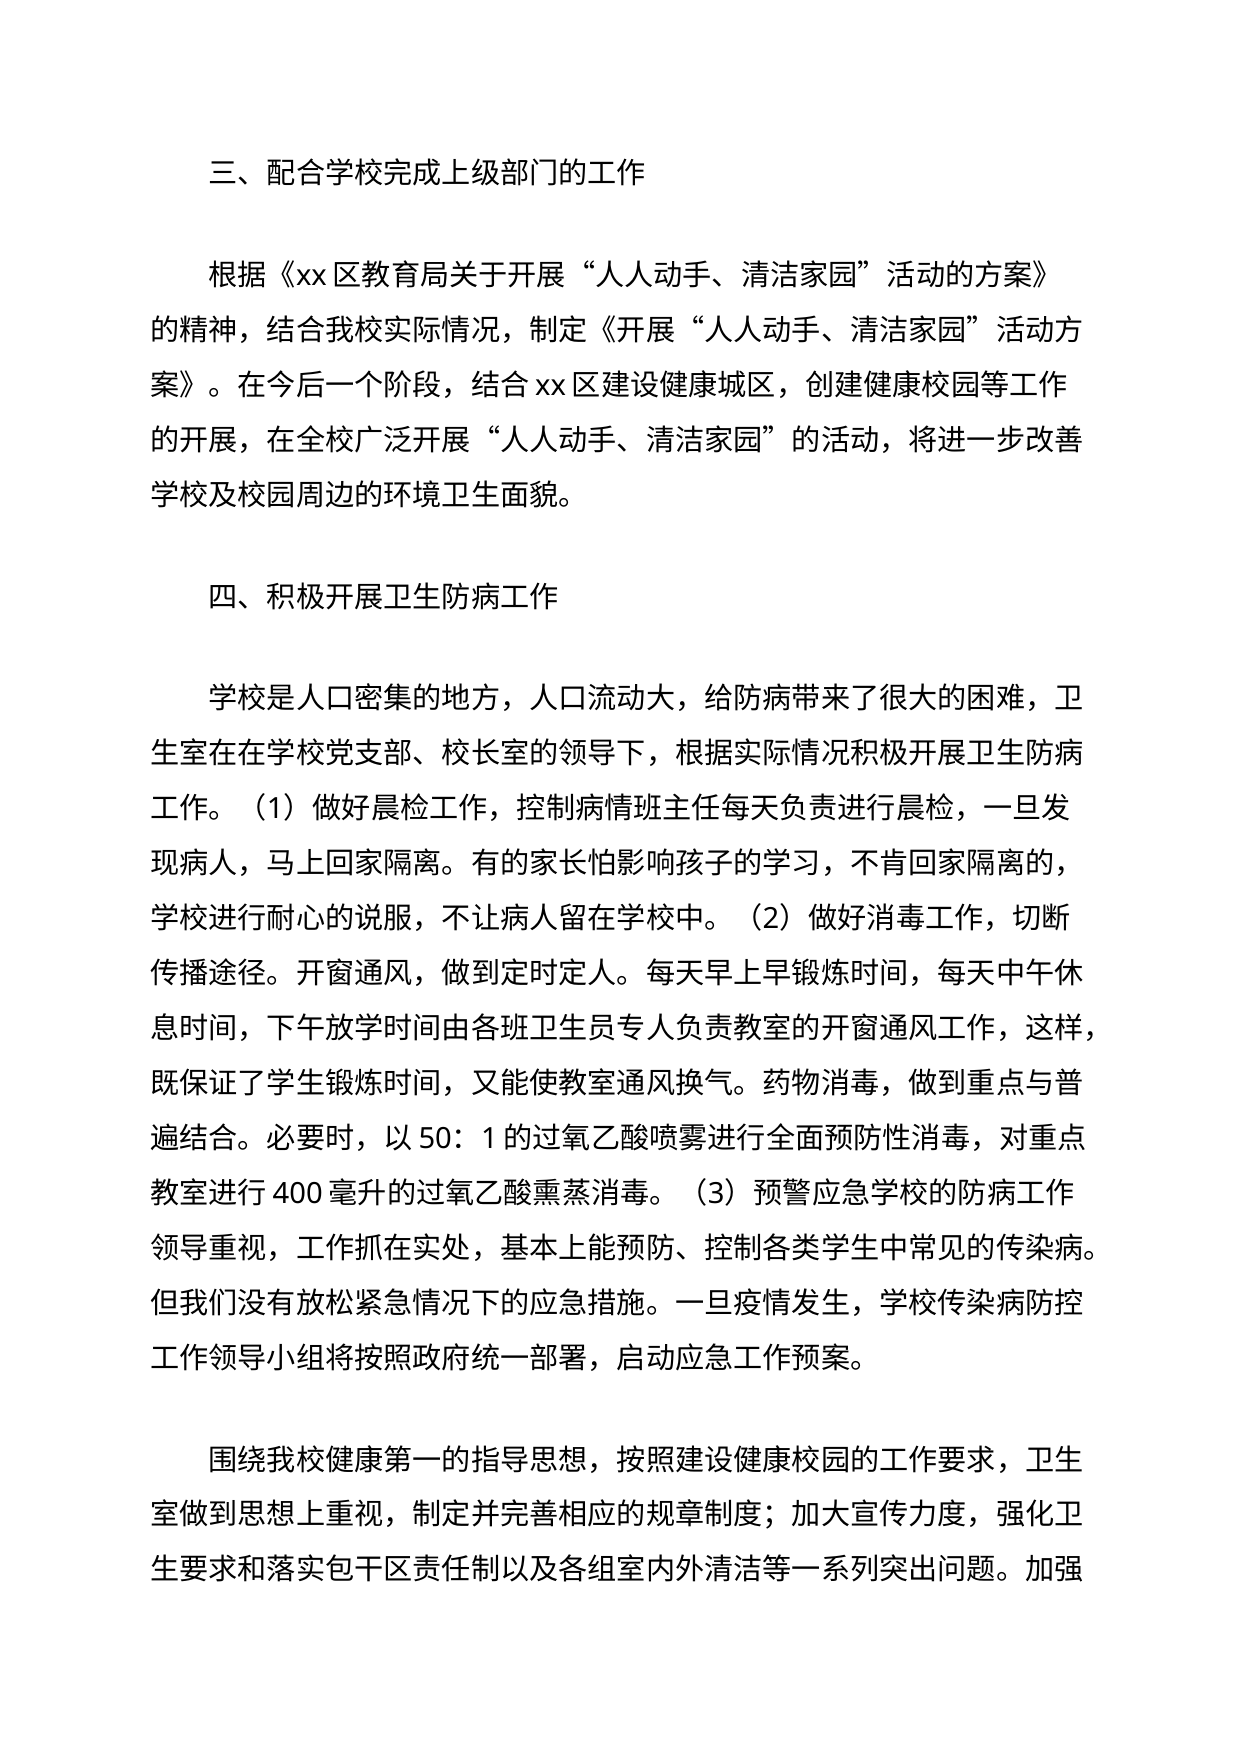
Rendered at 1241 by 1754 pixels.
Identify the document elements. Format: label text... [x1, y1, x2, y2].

text 四、积极开展卫生防病工作 [150, 573, 1090, 616]
text 三、配合学校完成上级部门的工作 [150, 150, 1090, 192]
text 根据《xx区教育局关于开展“人人动手、清洁家园”活动的方案》的精神，结合我校实际情况，制定《开展“人人动手、清洁家园”活动方案》。在今后一个阶段，结合xx区建设健康城区，创建健康校园等工作的开展，在全校广泛开展“人人动手、清洁家园”的活动，将进一步改善学校及校园周边的环境卫生面貌。 [150, 252, 1090, 514]
text 学校是人口密集的地方，人口流动大，给防病带来了很大的困难，卫生室在在学校党支部、校长室的领导下，根据实际情况积极开展卫生防病工作。（1）做好晨检工作，控制病情班主任每天负责进行晨检，一旦发现病人，马上回家隔离。有的家长怕影响孩子的学习，不肯回家隔离的，学校进行耐心的说服，不让病人留在学校中。（2）做好消毒工作，切断传播途径。开窗通风，做到定时定人。每天早上早锻炼时间，每天中午休息时间，下午放学时间由各班卫生员专人负责教室的开窗通风工作，这样，既保证了学生锻炼时间，又能使教室通风换气。药物消毒，做到重点与普遍结合。必要时，以50：1的过氧乙酸喷雾进行全面预防性消毒，对重点教室进行400毫升的过氧乙酸熏蒸消毒。（3）预警应急学校的防病工作领导重视，工作抓在实处，基本上能预防、控制各类学生中常见的传染病。但我们没有放松紧急情况下的应急措施。一旦疫情发生，学校传染病防控工作领导小组将按照政府统一部署，启动应急工作预案。 [150, 675, 1090, 1377]
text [150, 1436, 1090, 1588]
